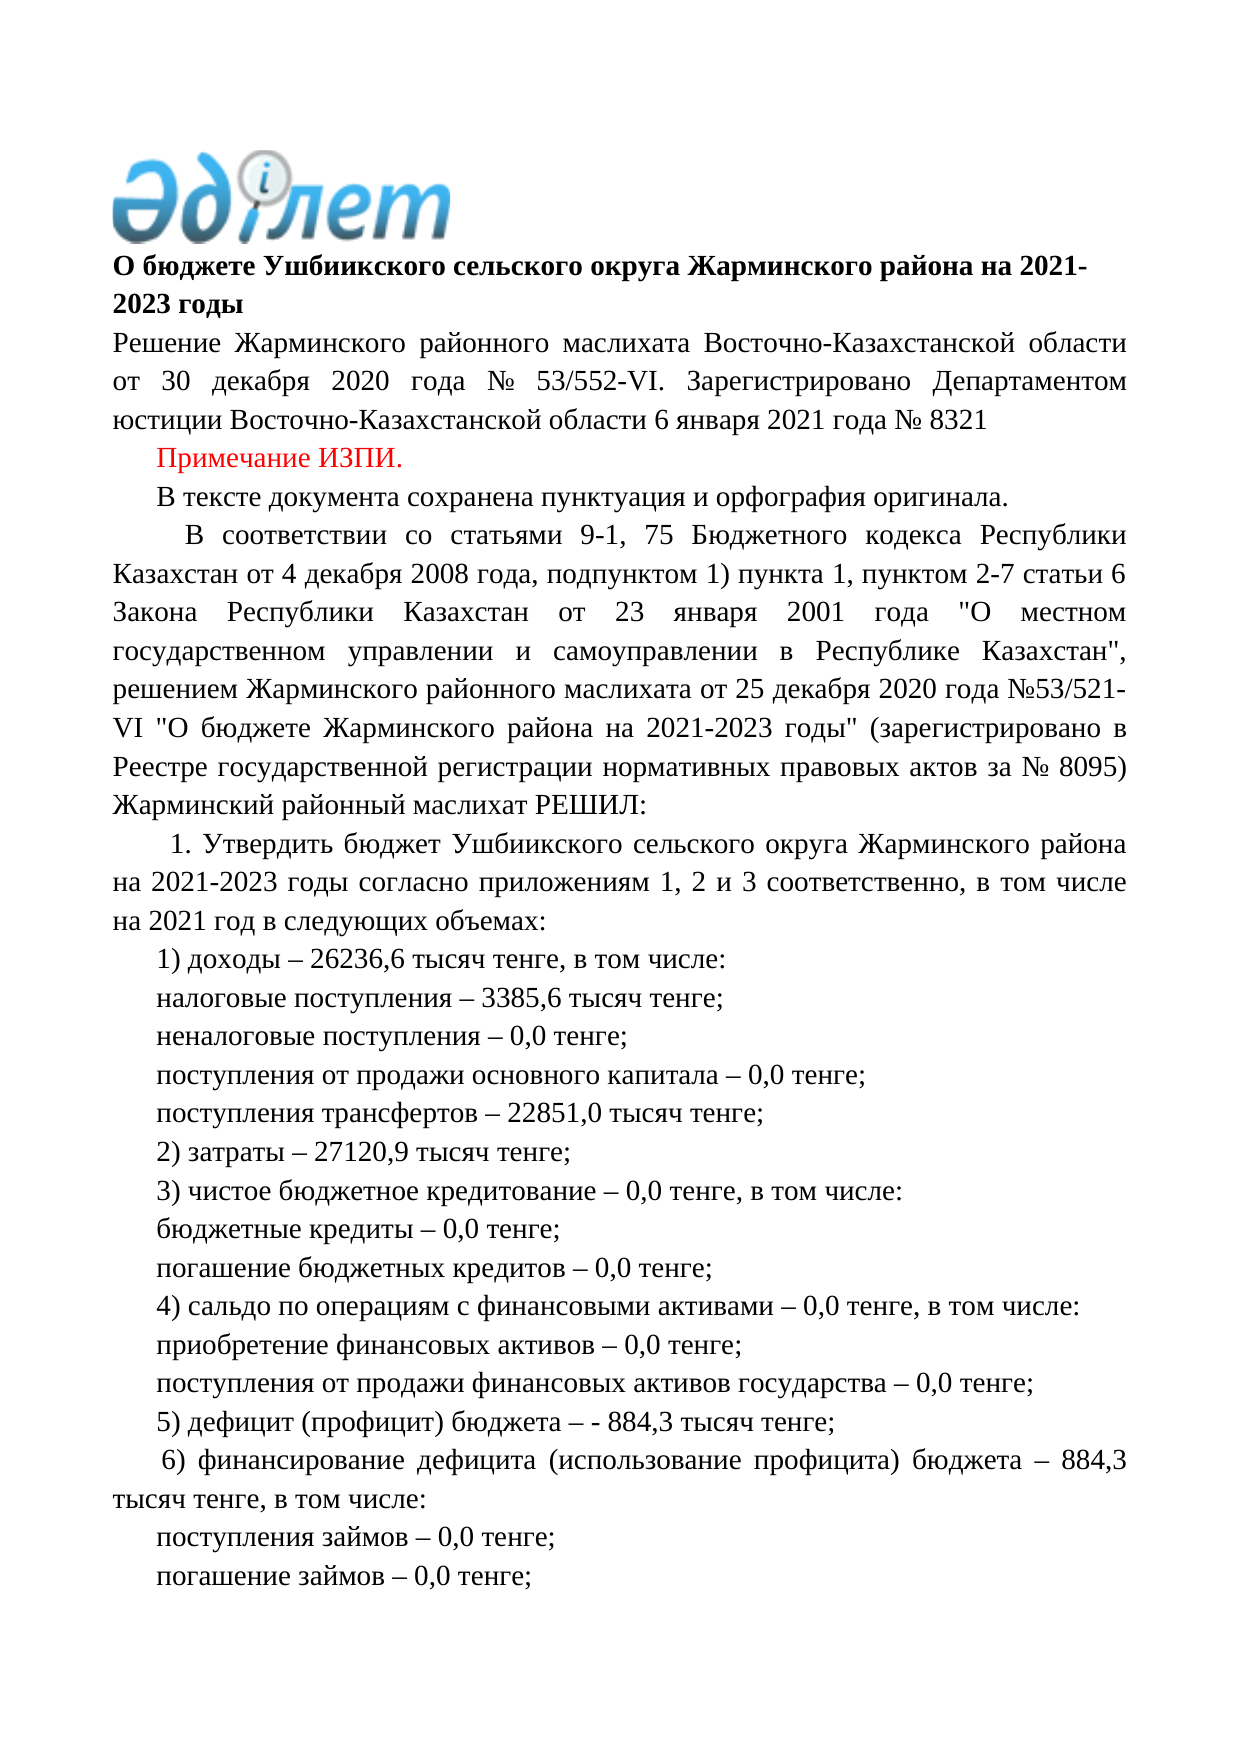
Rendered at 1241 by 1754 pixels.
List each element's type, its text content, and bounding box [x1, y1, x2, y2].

text 5) дефицит (профицит) бюджета – - 884,3 тысяч тенге; [112, 1404, 1128, 1437]
text 2) затраты – 27120,9 тысяч тенге; [112, 1134, 1128, 1168]
text В соответствии со статьями 9-1, 75 Бюджетного кодекса Республики Казахстан от 4 декабря 2008 года, подпунктом 1) пункта 1, пунктом 2-7 статьи 6 Закона Республики Казахстан от 23 января 2001 года "О местном государственном управлении и самоуправлении в Республике Казахстан", решением Жарминского районного маслихата от 25 декабря 2020 года №53/521-VІ "О бюджете Жарминского района на 2021-2023 годы" (зарегистрировано в Реестре государственной регистрации нормативных правовых актов за № 8095) Жарминский районный маслихат РЕШИЛ: [112, 517, 1128, 821]
text Примечание ИЗПИ. [112, 440, 1128, 474]
text 1) доходы – 26236,6 тысяч тенге, в том числе: [112, 941, 1128, 975]
text поступления от продажи основного капитала – 0,0 тенге; [112, 1057, 1128, 1091]
text погашение займов – 0,0 тенге; [112, 1558, 1128, 1592]
text поступления займов – 0,0 тенге; [112, 1519, 1128, 1553]
text 1. Утвердить бюджет Ушбиикского сельского округа Жарминского района на 2021-2023 годы согласно приложениям 1, 2 и 3 соответственно, в том числе на 2021 год в следующих объемах: [112, 826, 1128, 936]
text 3) чистое бюджетное кредитование – 0,0 тенге, в том числе: [112, 1173, 1128, 1206]
text погашение бюджетных кредитов – 0,0 тенге; [112, 1250, 1128, 1283]
text В тексте документа сохранена пунктуация и орфография оригинала. [112, 479, 1128, 512]
text поступления от продажи финансовых активов государства – 0,0 тенге; [112, 1365, 1128, 1399]
picture [112, 150, 451, 244]
text поступления трансфертов – 22851,0 тысяч тенге; [112, 1096, 1128, 1129]
text приобретение финансовых активов – 0,0 тенге; [112, 1327, 1128, 1360]
text Решение Жарминского районного маслихата Восточно-Казахстанской области от 30 декабря 2020 года № 53/552-VI. Зарегистрировано Департаментом юстиции Восточно-Казахстанской области 6 января 2021 года № 8321 [112, 325, 1128, 435]
text 6) финансирование дефицита (использование профицита) бюджета – 884,3 тысяч тенге, в том числе: [112, 1442, 1128, 1514]
text неналоговые поступления – 0,0 тенге; [112, 1018, 1128, 1052]
text 4) сальдо по операциям с финансовыми активами – 0,0 тенге, в том числе: [112, 1288, 1128, 1322]
text О бюджете Ушбиикского сельского округа Жарминского района на 2021-2023 годы [112, 248, 1128, 320]
text налоговые поступления – 3385,6 тысяч тенге; [112, 980, 1128, 1013]
text бюджетные кредиты – 0,0 тенге; [112, 1211, 1128, 1245]
